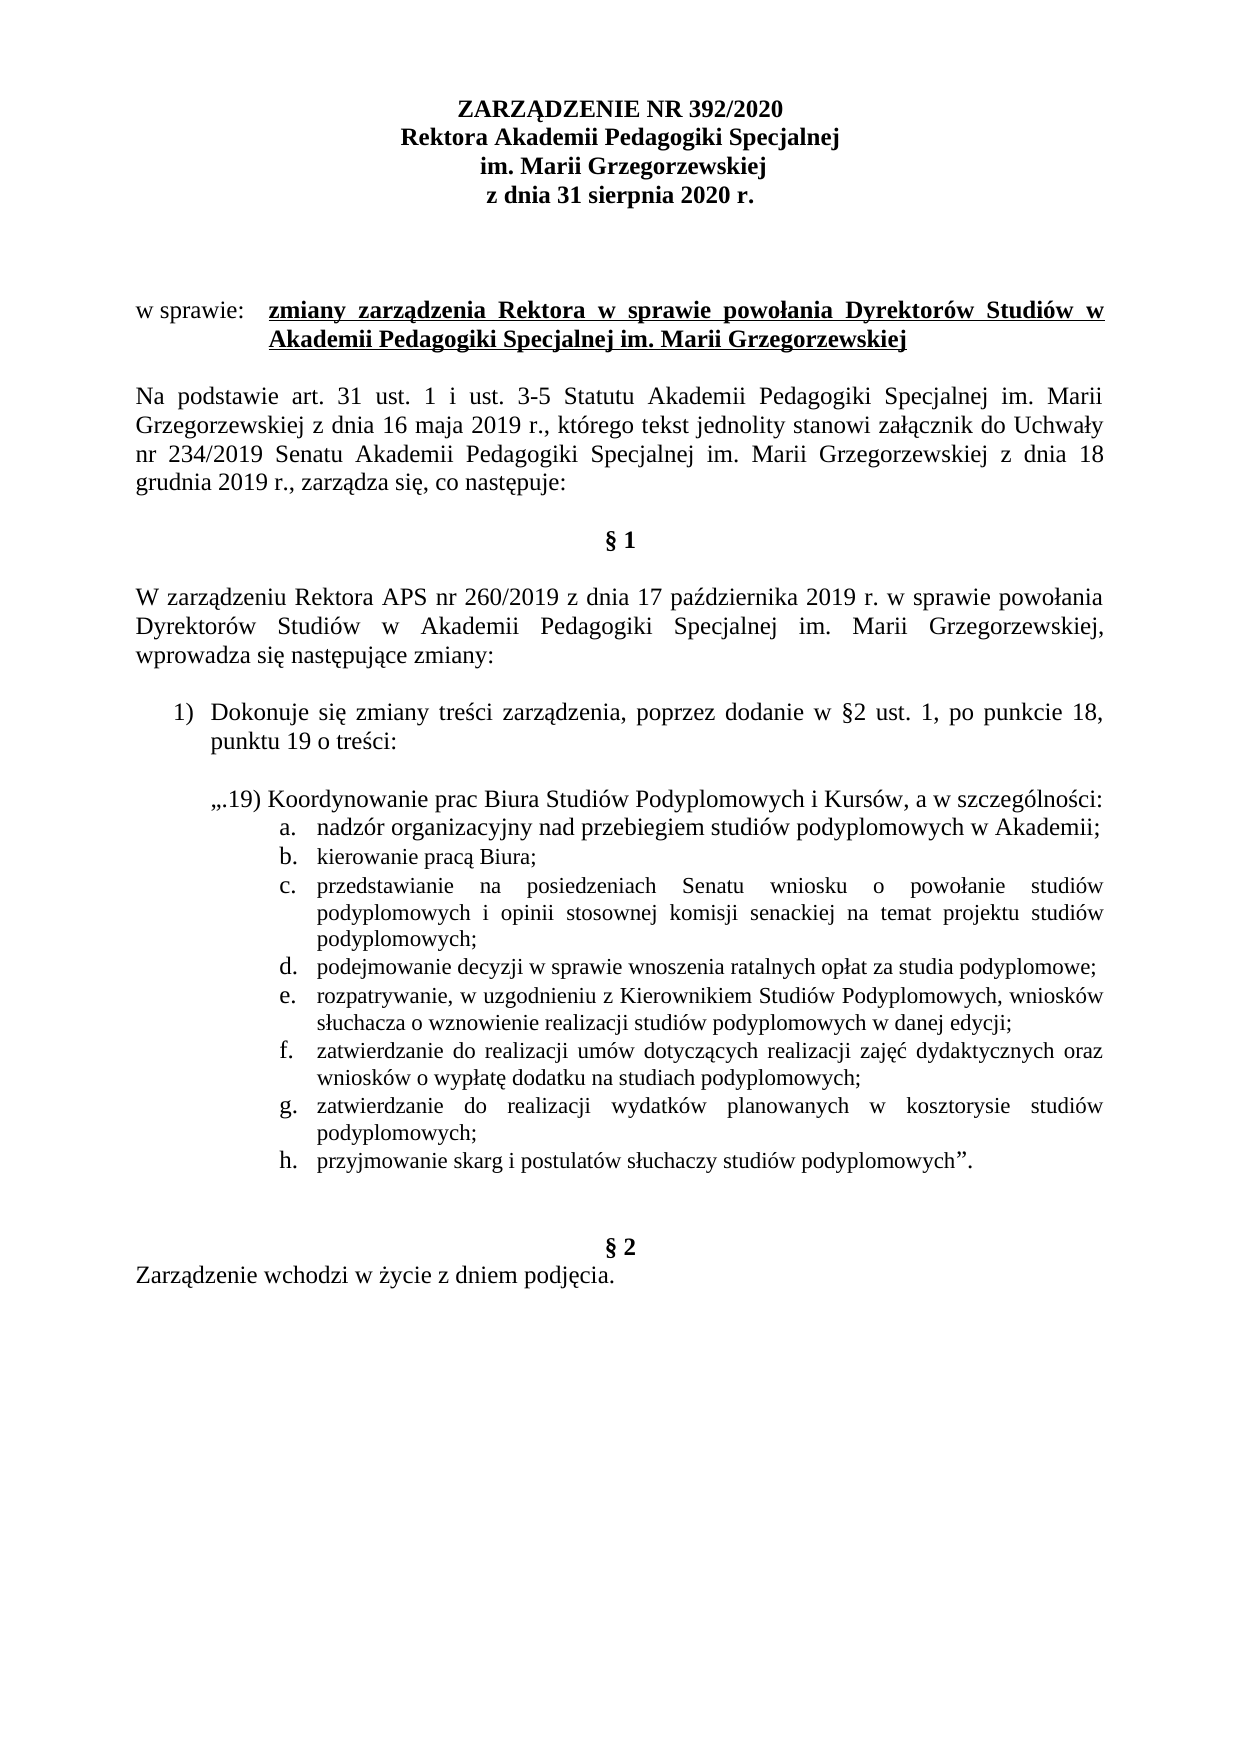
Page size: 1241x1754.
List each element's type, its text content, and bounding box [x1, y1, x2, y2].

list Dokonuje się zmiany treści zarządzenia, poprzez dodanie w §2 ust. 1, po punkcie 18, punktu 19 o treści: [173, 697, 1105, 755]
text W zarządzeniu Rektora APS nr 260/2019 z dnia 17 października 2019 r. w sprawie powołania Dyrektorów Studiów w Akademii Pedagogiki Specjalnej im. Marii Grzegorzewskiej, wprowadza się następujące zmiany: [135, 582, 1105, 669]
list przedstawianie na posiedzeniach Senatu wniosku o powołanie studiów podyplomowych i opinii stosownej komisji senackiej na temat projektu studiów podyplomowych; [279, 870, 1105, 951]
list przyjmowanie skarg i postulatów słuchaczy studiów podyplomowych”. [279, 1146, 1105, 1174]
list „.19) Koordynowanie prac Biura Studiów Podyplomowych i Kursów, a w szczególności: [210, 784, 1105, 812]
text Zarządzenie wchodzi w życie z dniem podjęcia. [135, 1261, 1105, 1289]
text Na podstawie art. 31 ust. 1 i ust. 3-5 Statutu Akademii Pedagogiki Specjalnej im. Marii Grzegorzewskiej z dnia 16 maja 2019 r., którego tekst jednolity stanowi załącznik do Uchwały nr 234/2019 Senatu Akademii Pedagogiki Specjalnej im. Marii Grzegorzewskiej z dnia 18 grudnia 2019 r., zarządza się, co następuje: [135, 381, 1105, 496]
list nadzór organizacyjny nad przebiegiem studiów podyplomowych w Akademii; [279, 812, 1105, 841]
text z dnia 31 sierpnia 2020 r. [135, 180, 1105, 209]
text ZARZĄDZENIE NR 392/2020 [135, 94, 1105, 122]
list kierowanie pracą Biura; [279, 841, 1105, 870]
list rozpatrywanie, w uzgodnieniu z Kierownikiem Studiów Podyplomowych, wniosków słuchacza o wznowienie realizacji studiów podyplomowych w danej edycji; [279, 980, 1105, 1035]
list zatwierdzanie do realizacji umów dotyczących realizacji zajęć dydaktycznych oraz wniosków o wypłatę dodatku na studiach podyplomowych; [279, 1035, 1105, 1090]
text Rektora Akademii Pedagogiki Specjalnej im. Marii Grzegorzewskiej [135, 122, 1105, 180]
text § 2 [135, 1232, 1105, 1261]
list podejmowanie decyzji w sprawie wnoszenia ratalnych opłat za studia podyplomowe; [279, 951, 1105, 980]
text § 1 [135, 525, 1105, 554]
text w sprawie: zmiany zarządzenia Rektora w sprawie powołania Dyrektorów Studiów w Akademii Pedagogiki Specjalnej im. Marii Grzegorzewskiej [135, 295, 1105, 352]
list zatwierdzanie do realizacji wydatków planowanych w kosztorysie studiów podyplomowych; [279, 1090, 1105, 1146]
